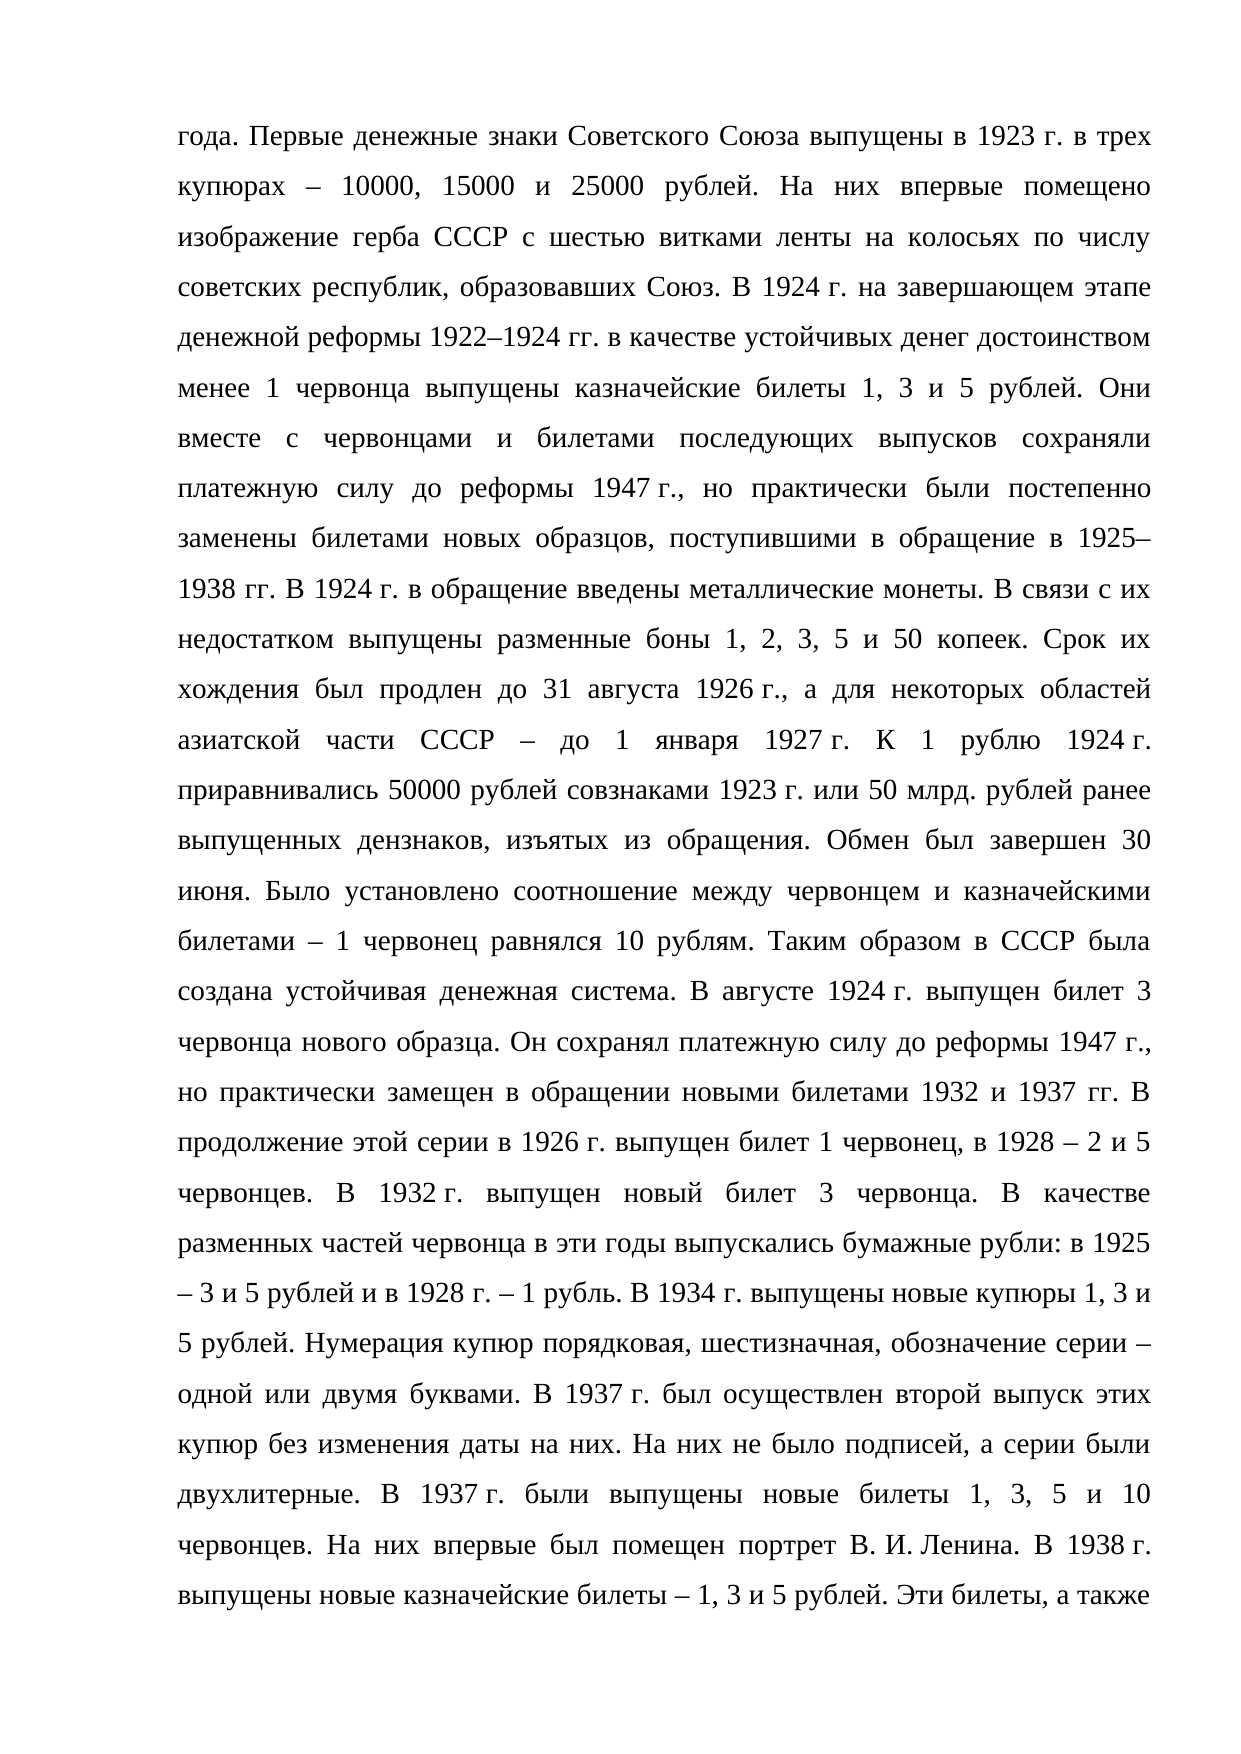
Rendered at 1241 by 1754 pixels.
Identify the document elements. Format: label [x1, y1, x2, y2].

text [177, 118, 1152, 1611]
